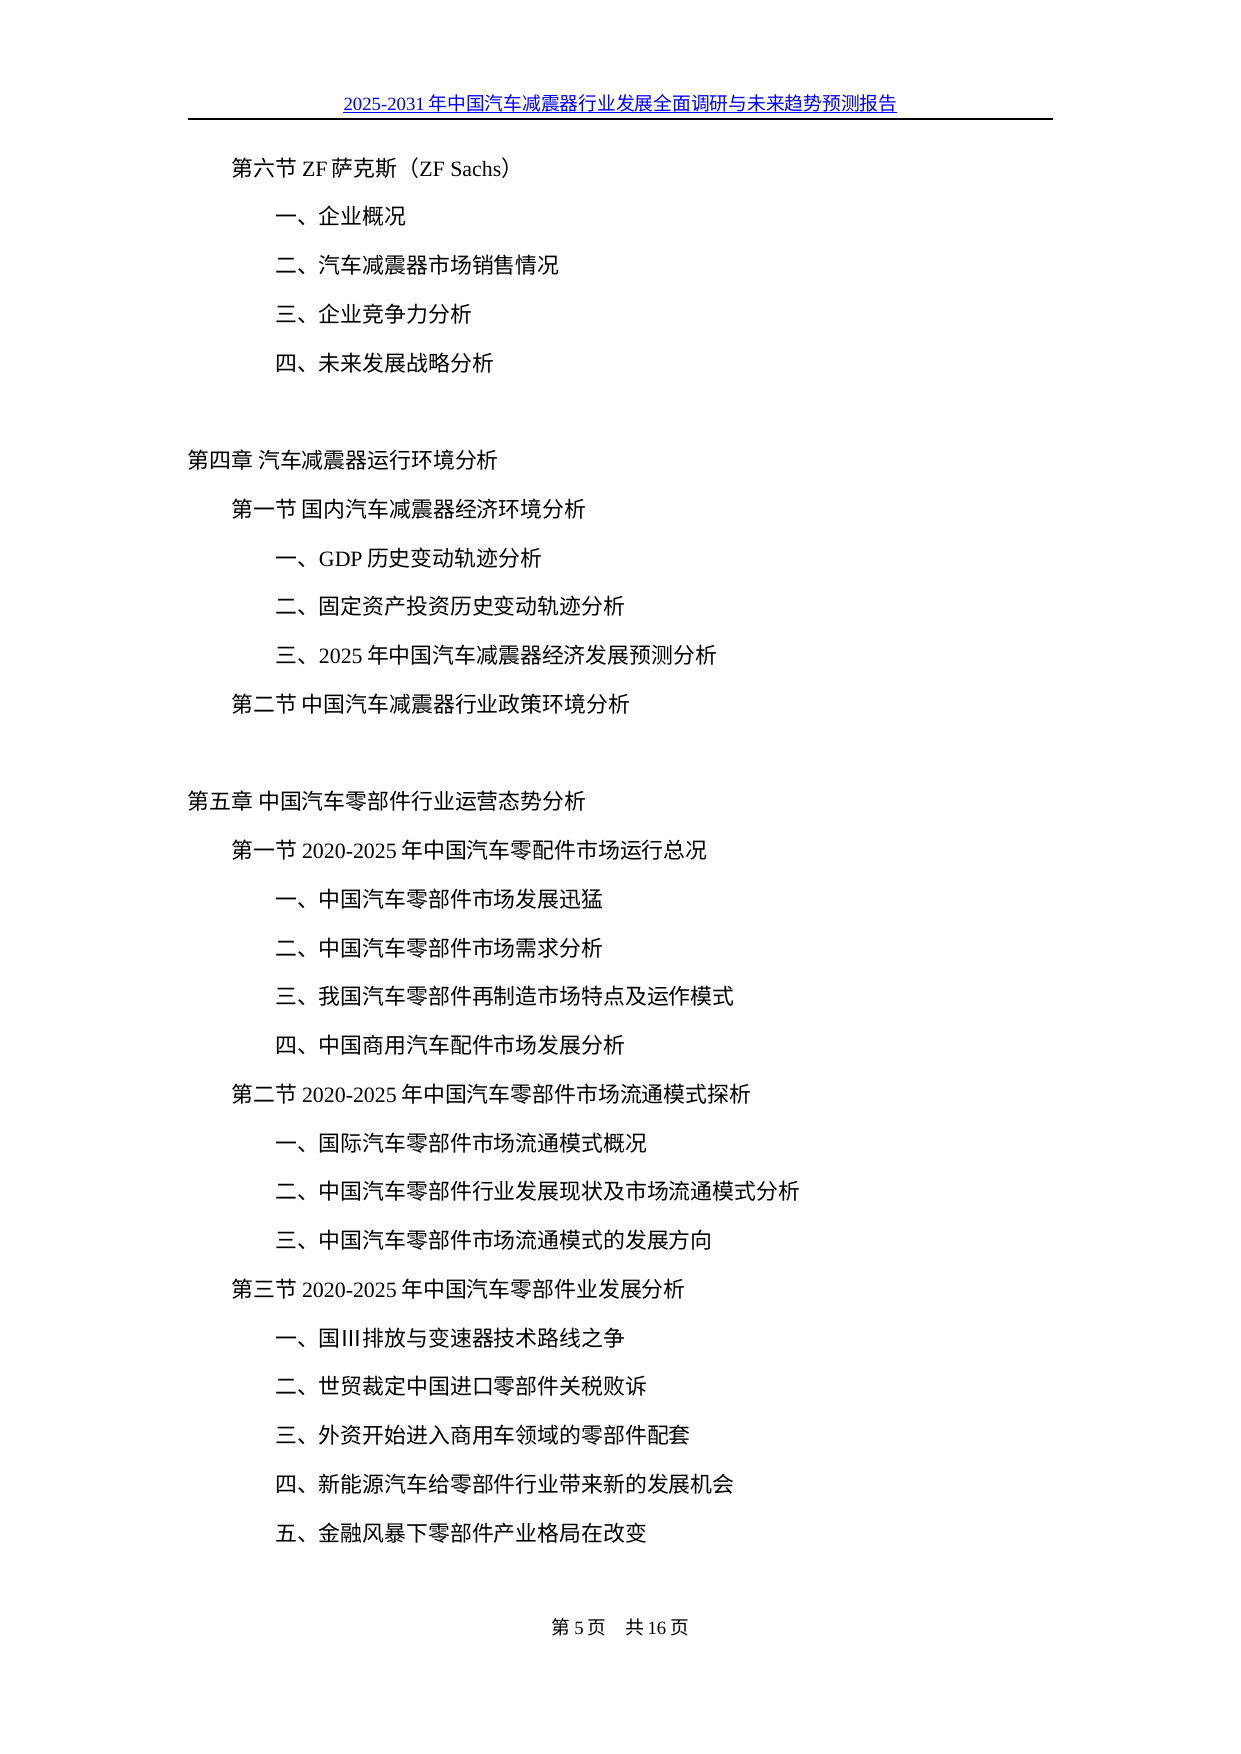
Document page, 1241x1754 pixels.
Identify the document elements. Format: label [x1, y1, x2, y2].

text [187, 150, 1053, 1548]
